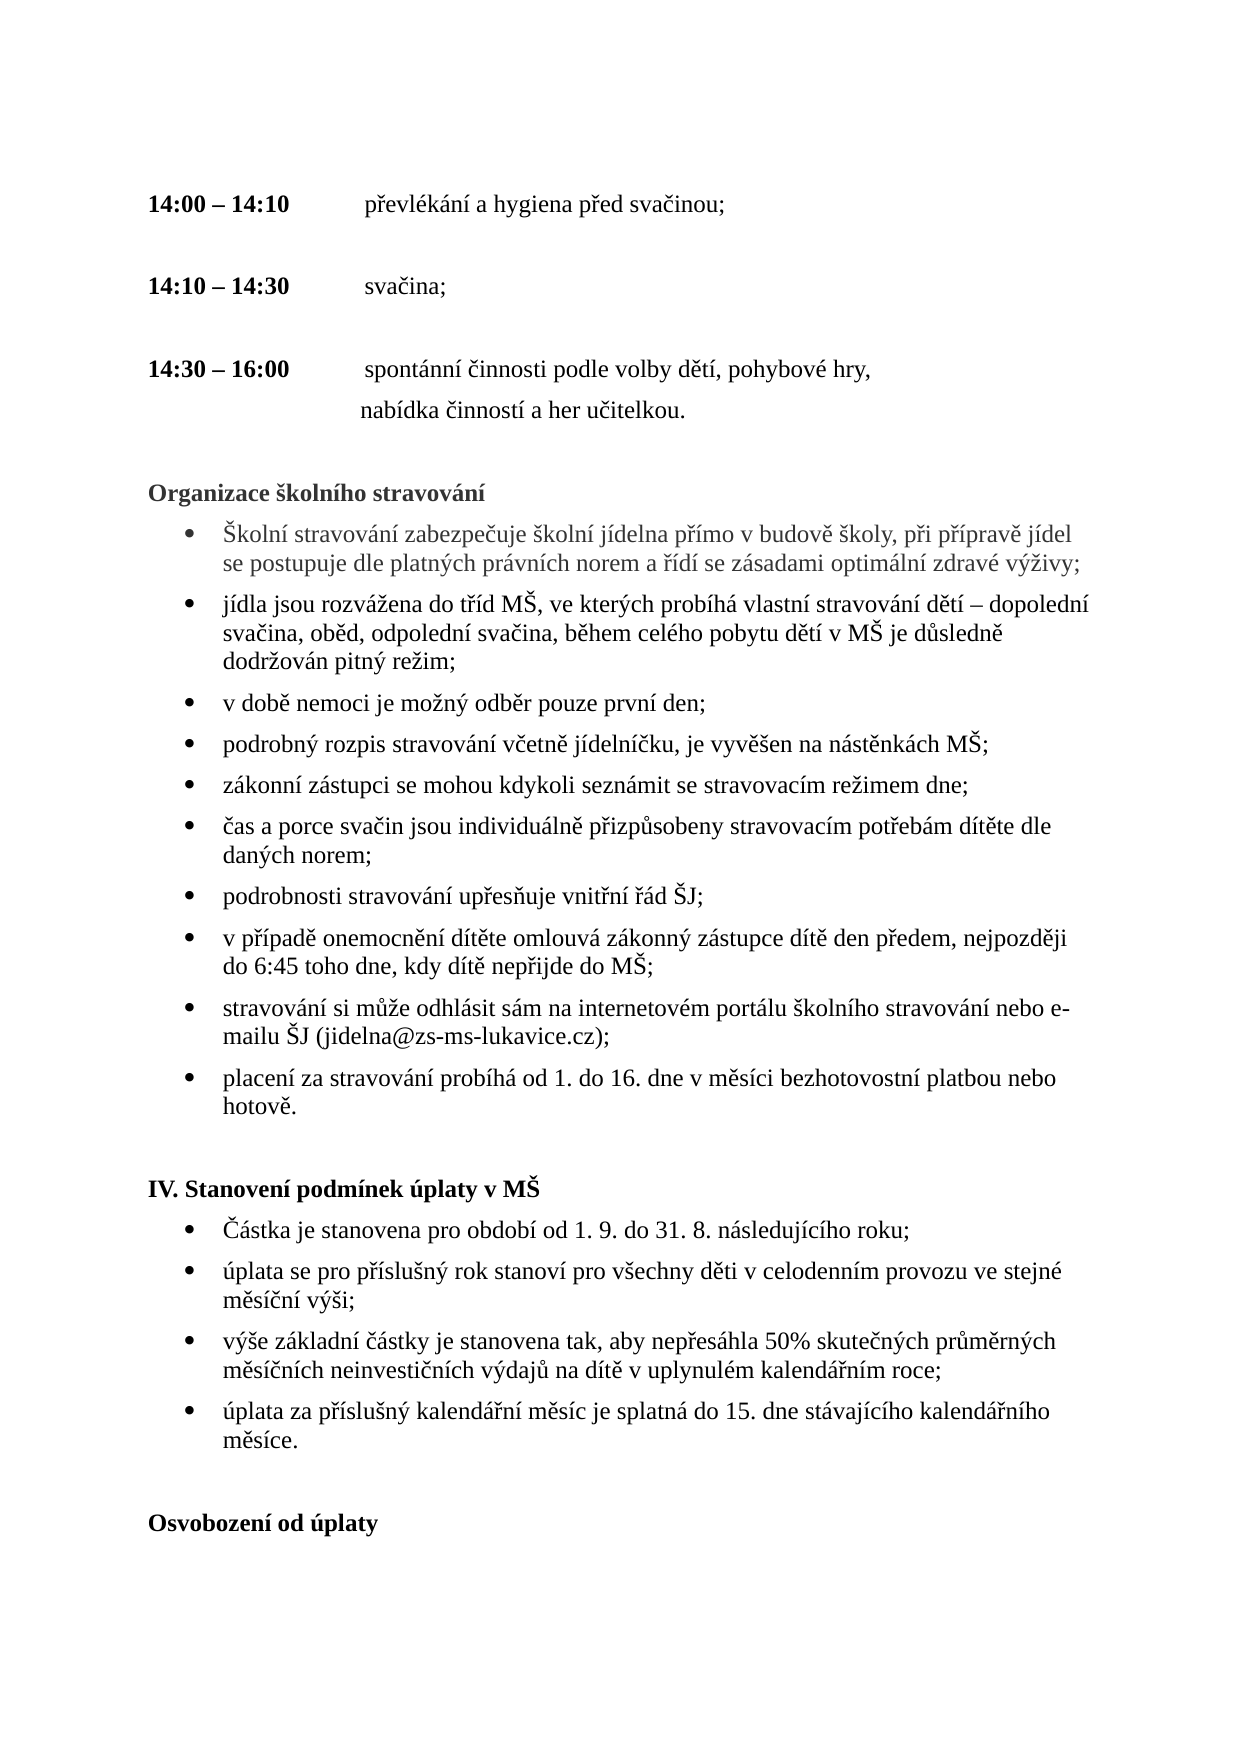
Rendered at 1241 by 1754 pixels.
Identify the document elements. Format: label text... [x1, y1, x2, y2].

text IV. Stanovení podmínek úplaty v MŠ [148, 1174, 1093, 1203]
list v případě onemocnění dítěte omlouvá zákonný zástupce dítě den předem, nejpozději do 6:45 toho dne, kdy dítě nepřijde do MŠ; [185, 923, 1093, 980]
text 14:10 – 14:30 svačina; [148, 271, 1093, 300]
list v době nemoci je možný odběr pouze první den; [185, 688, 1093, 716]
list Částka je stanovena pro období od 1. 9. do 31. 8. následujícího roku; [185, 1215, 1093, 1244]
text Osvobození od úplaty [148, 1508, 1093, 1536]
text nabídka činností a her učitelkou. [148, 395, 1093, 424]
list čas a porce svačin jsou individuálně přizpůsobeny stravovacím potřebám dítěte dle daných norem; [185, 811, 1093, 869]
list jídla jsou rozvážena do tříd MŠ, ve kterých probíhá vlastní stravování dětí – dopolední svačina, oběd, odpolední svačina, během celého pobytu dětí v MŠ je důsledně dodržován pitný režim; [185, 589, 1093, 675]
text 14:00 – 14:10 převlékání a hygiena před svačinou; [148, 189, 1093, 218]
list Školní stravování zabezpečuje školní jídelna přímo v budově školy, při přípravě jídel se postupuje dle platných právních norem a řídí se zásadami optimální zdravé výživy; [185, 519, 1093, 576]
text 14:30 – 16:00 spontánní činnosti podle volby dětí, pohybové hry, [148, 354, 1093, 383]
list úplata za příslušný kalendářní měsíc je splatná do 15. dne stávajícího kalendářního měsíce. [185, 1396, 1093, 1454]
text Organizace školního stravování [148, 478, 1093, 506]
list úplata se pro příslušný rok stanoví pro všechny děti v celodenním provozu ve stejné měsíční výši; [185, 1256, 1093, 1314]
list placení za stravování probíhá od 1. do 16. dne v měsíci bezhotovostní platbou nebo hotově. [185, 1063, 1093, 1120]
list zákonní zástupci se mohou kdykoli seznámit se stravovacím režimem dne; [185, 770, 1093, 799]
list stravování si může odhlásit sám na internetovém portálu školního stravování nebo e-mailu ŠJ (jidelna@zs-ms-lukavice.cz); [185, 993, 1093, 1050]
list výše základní částky je stanovena tak, aby nepřesáhla 50% skutečných průměrných měsíčních neinvestičních výdajů na dítě v uplynulém kalendářním roce; [185, 1326, 1093, 1384]
list podrobnosti stravování upřesňuje vnitřní řád ŠJ; [185, 881, 1093, 910]
list podrobný rozpis stravování včetně jídelníčku, je vyvěšen na nástěnkách MŠ; [185, 729, 1093, 758]
